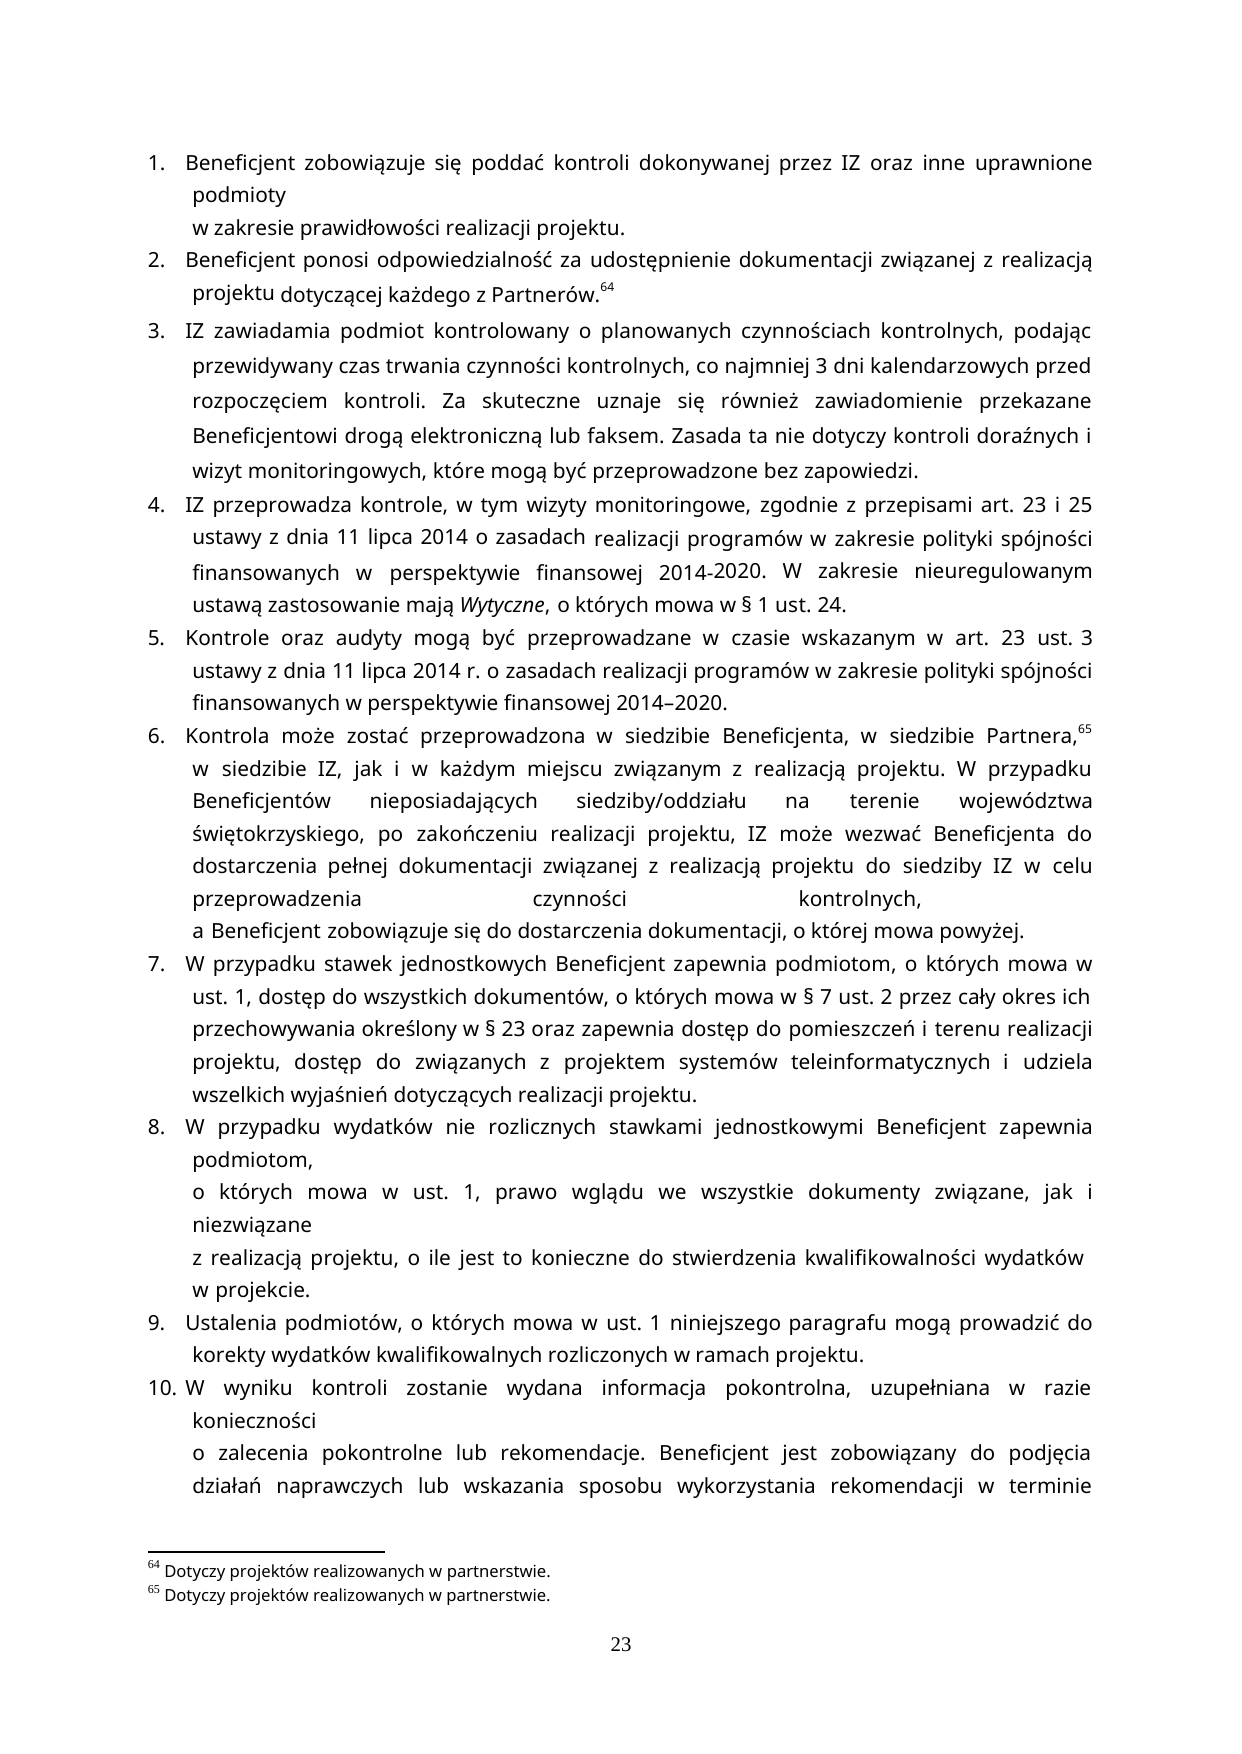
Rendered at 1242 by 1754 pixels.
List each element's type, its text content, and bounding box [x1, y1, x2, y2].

list W przypadku stawek jednostkowych Beneficjent zapewnia podmiotom, o których mowa w ust. 1, dostęp do wszystkich dokumentów, o których mowa w § 7 ust. 2 przez cały okres ich przechowywania określony w § 23 oraz zapewnia dostęp do pomieszczeń i terenu realizacji projektu, dostęp do związanych z projektem systemów teleinformatycznych i udziela wszelkich wyjaśnień dotyczących realizacji projektu. [148, 949, 1093, 1108]
list IZ zawiadamia podmiot kontrolowany o planowanych czynnościach kontrolnych, podając przewidywany czas trwania czynności kontrolnych, co najmniej 3 dni kalendarzowych przed rozpoczęciem kontroli. Za skuteczne uznaje się również zawiadomienie przekazane Beneficjentowi drogą elektroniczną lub faksem. Zasada ta nie dotyczy kontroli doraźnych i wizyt monitoringowych, które mogą być przeprowadzone bez zapowiedzi. [148, 314, 1093, 485]
list Kontrole oraz audyty mogą być przeprowadzane w czasie wskazanym w art. 23 ust. 3 ustawy z dnia 11 lipca 2014 r. o zasadach realizacji programów w zakresie polityki spójności finansowanych w perspektywie finansowej 2014–2020. [148, 623, 1093, 717]
list Kontrola może zostać przeprowadzona w siedzibie Beneficjenta, w siedzibie Partnera, w siedzibie IZ, jak i w każdym miejscu związanym z realizacją projektu. W przypadku Beneficjentów nieposiadających siedziby/oddziału na terenie województwa świętokrzyskiego, po zakończeniu realizacji projektu, IZ może wezwać Beneficjenta do dostarczenia pełnej dokumentacji związanej z realizacją projektu do siedziby IZ w celu przeprowadzenia czynności kontrolnych, a Beneficjent zobowiązuje się do dostarczenia dokumentacji, o której mowa powyżej. [148, 721, 1093, 945]
list Beneficjent zobowiązuje się poddać kontroli dokonywanej przez IZ oraz inne uprawnione podmioty w zakresie prawidłowości realizacji projektu. [148, 148, 1093, 241]
list Beneficjent ponosi odpowiedzialność za udostępnienie dokumentacji związanej z realizacją projektu dotyczącej każdego z Partnerów. [148, 245, 1093, 309]
list Ustalenia podmiotów, o których mowa w ust. 1 niniejszego paragrafu mogą prowadzić do korekty wydatków kwalifikowalnych rozliczonych w ramach projektu. [148, 1308, 1093, 1369]
list W przypadku wydatków nie rozlicznych stawkami jednostkowymi Beneficjent zapewnia podmiotom, o których mowa w ust. 1, prawo wglądu we wszystkie dokumenty związane, jak i niezwiązane z realizacją projektu, o ile jest to konieczne do stwierdzenia kwalifikowalności wydatków w projekcie. [148, 1112, 1093, 1304]
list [148, 1373, 1093, 1499]
list IZ przeprowadza kontrole, w tym wizyty monitoringowe, zgodnie z przepisami art. 23 i 25 ustawy z dnia 11 lipca 2014 o zasadach realizacji programów w zakresie polityki spójności finansowanych w perspektywie finansowej 2014-2020. W zakresie nieuregulowanym ustawą zastosowanie mają Wytyczne, o których mowa w § 1 ust. 24. [148, 490, 1093, 619]
